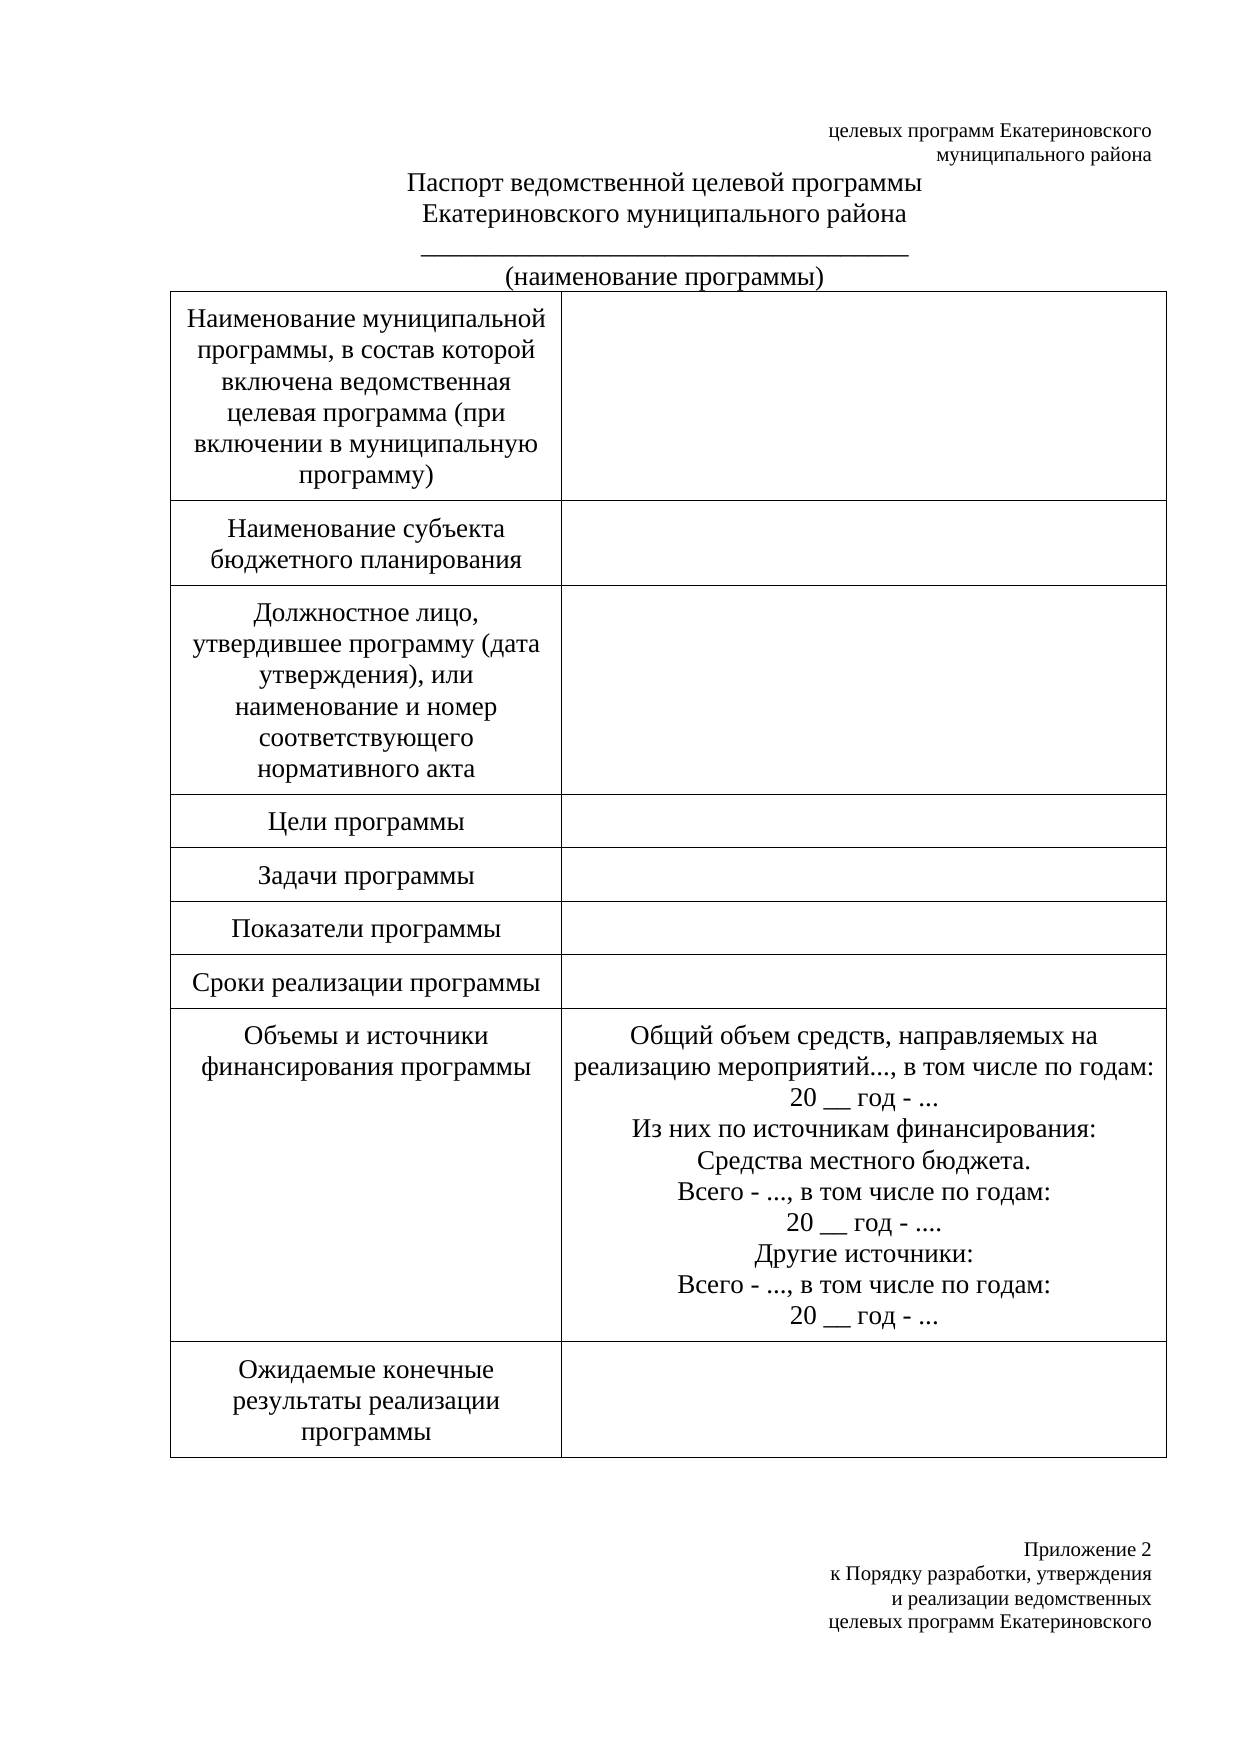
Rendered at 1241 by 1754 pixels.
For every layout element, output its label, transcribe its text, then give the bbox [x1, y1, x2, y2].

table_cell [562, 902, 1166, 954]
text Паспорт ведомственной целевой программы [177, 166, 1152, 197]
table_cell [562, 1342, 1166, 1457]
table_cell Объемы и источники финансирования программы [171, 1009, 561, 1341]
table_header Наименование муниципальной программы, в состав которой включена ведомственная целевая программа (при включении в муниципальную программу) [171, 292, 561, 500]
table_cell Общий объем средств, направляемых на реализацию мероприятий..., в том числе по годам: 20 __ год - ... Из них по источникам финансирования: Средства местного бюджета. Всего - ..., в том числе по годам: 20 __ год - .... Другие источники: Всего - ..., в том числе по годам: 20 __ год - ... [562, 1009, 1166, 1341]
table_cell [562, 955, 1166, 1007]
text целевых программ Екатериновского [177, 118, 1152, 142]
table_cell [562, 501, 1166, 584]
table_cell Должностное лицо, утвердившее программу (дата утверждения), или наименование и номер соответствующего нормативного акта [171, 586, 561, 794]
table_header [562, 292, 1166, 500]
text (наименование программы) [177, 260, 1152, 291]
table_cell Наименование субъекта бюджетного планирования [171, 501, 561, 584]
table_cell Задачи программы [171, 848, 561, 901]
text целевых программ Екатериновского [177, 1609, 1152, 1633]
text Приложение 2 [177, 1537, 1152, 1561]
table_cell [562, 795, 1166, 847]
text и реализации ведомственных [177, 1585, 1152, 1609]
text Екатериновского муниципального района [177, 197, 1152, 228]
text к Порядку разработки, утверждения [177, 1561, 1152, 1585]
table_cell [562, 848, 1166, 901]
table_cell Показатели программы [171, 902, 561, 954]
table_cell Цели программы [171, 795, 561, 847]
text ____________________________________ [177, 228, 1152, 260]
text муниципального района [177, 142, 1152, 166]
table_cell [562, 586, 1166, 794]
table_cell Сроки реализации программы [171, 955, 561, 1007]
table_cell Ожидаемые конечные результаты реализации программы [171, 1342, 561, 1457]
